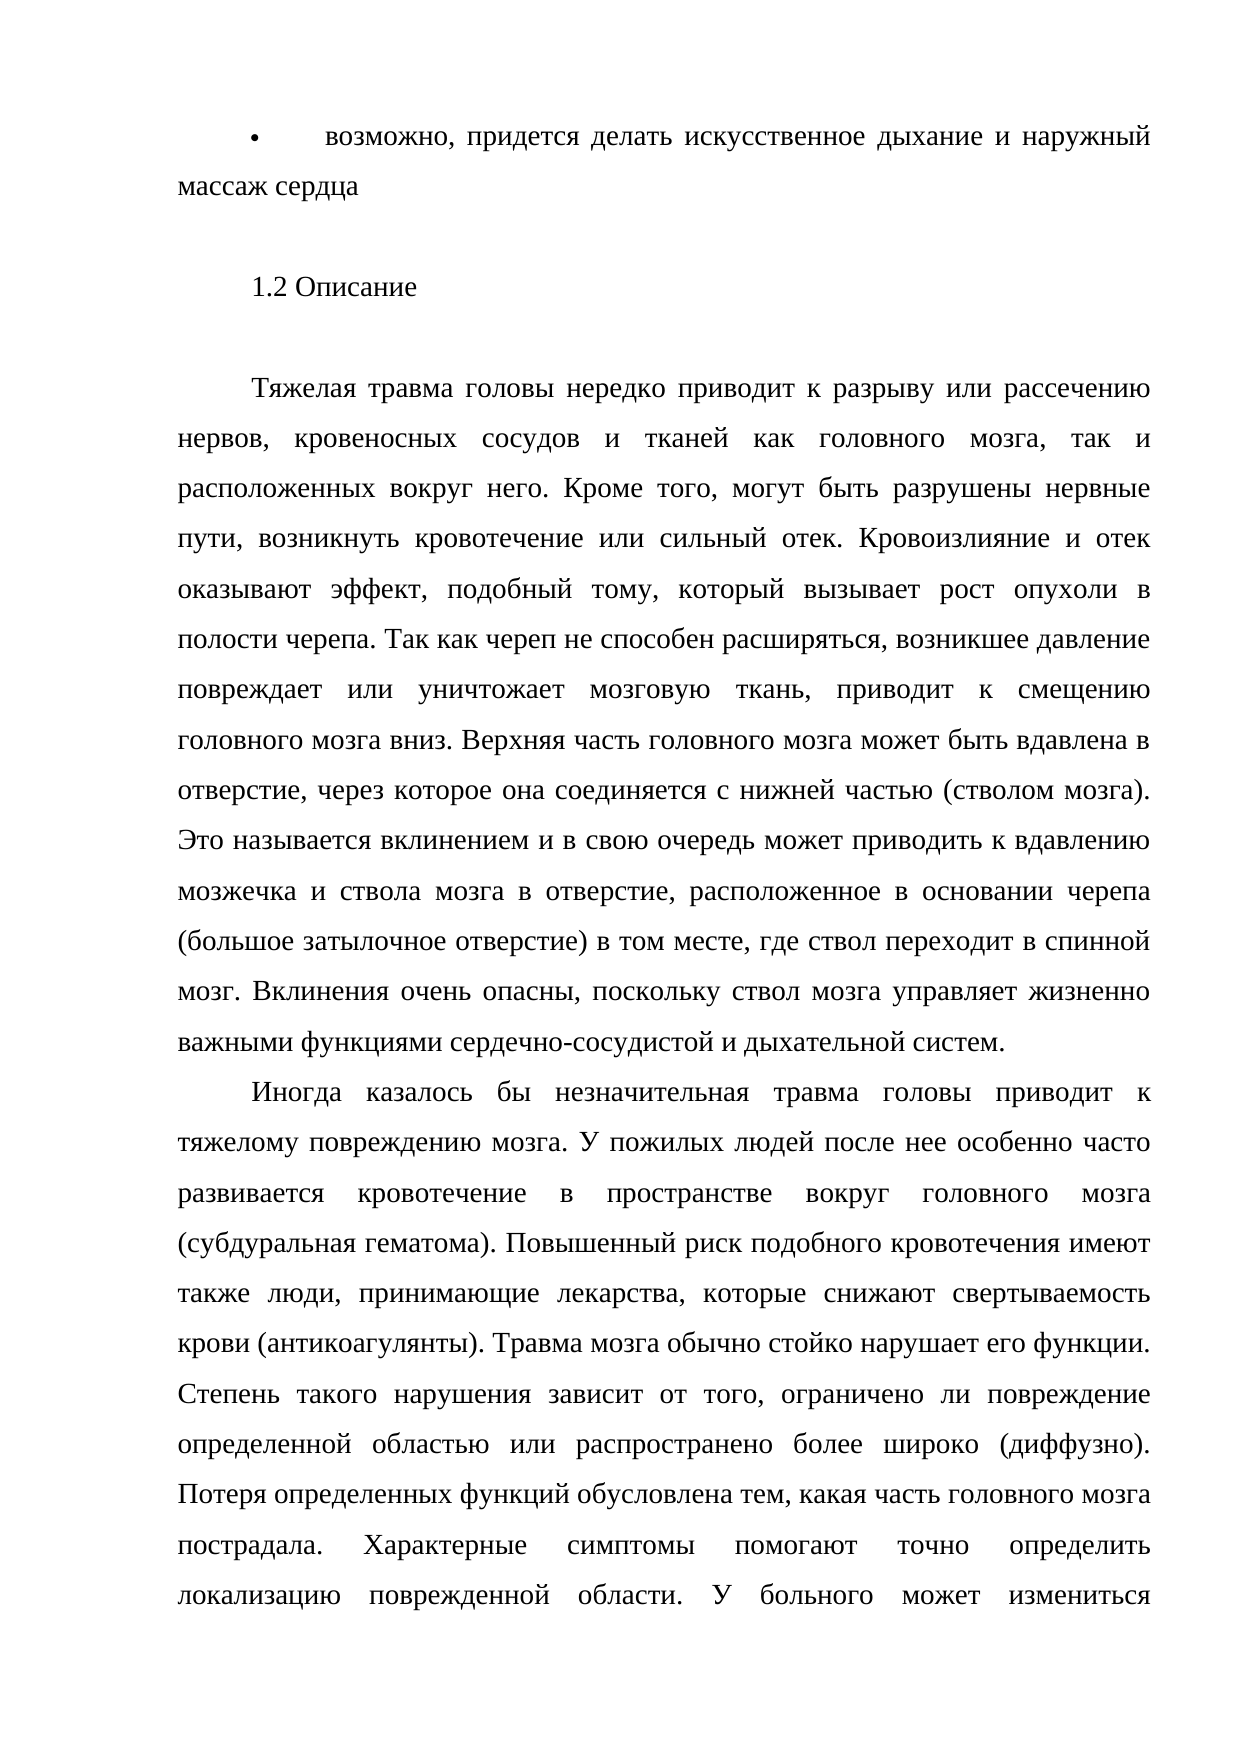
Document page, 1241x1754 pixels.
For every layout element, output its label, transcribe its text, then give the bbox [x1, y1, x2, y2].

text Тяжелая травма головы нередко приводит к разрыву или рассечению нервов, кровеносных сосудов и тканей как головного мозга, так и расположенных вокруг него. Кроме того, могут быть разрушены нервные пути, возникнуть кровотечение или сильный отек. Кровоизлияние и отек оказывают эффект, подобный тому, который вызывает рост опухоли в полости черепа. Так как череп не способен расширяться, возникшее давление повреждает или уничтожает мозговую ткань, приводит к смещению головного мозга вниз. Верхняя часть головного мозга может быть вдавлена в отверстие, через которое она соединяется с нижней частью (стволом мозга). Это называется вклинением и в свою очередь может приводить к вдавлению мозжечка и ствола мозга в отверстие, расположенное в основании черепа (большое затылочное отверстие) в том месте, где ствол переходит в спинной мозг. Вклинения очень опасны, поскольку ствол мозга управляет жизненно важными функциями сердечно-сосудистой и дыхательной систем. [177, 370, 1152, 1057]
list возможно, придется делать искусственное дыхание и наружный массаж сердца [177, 118, 1152, 202]
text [177, 1074, 1152, 1611]
text 1.2 Описание [177, 269, 1152, 303]
